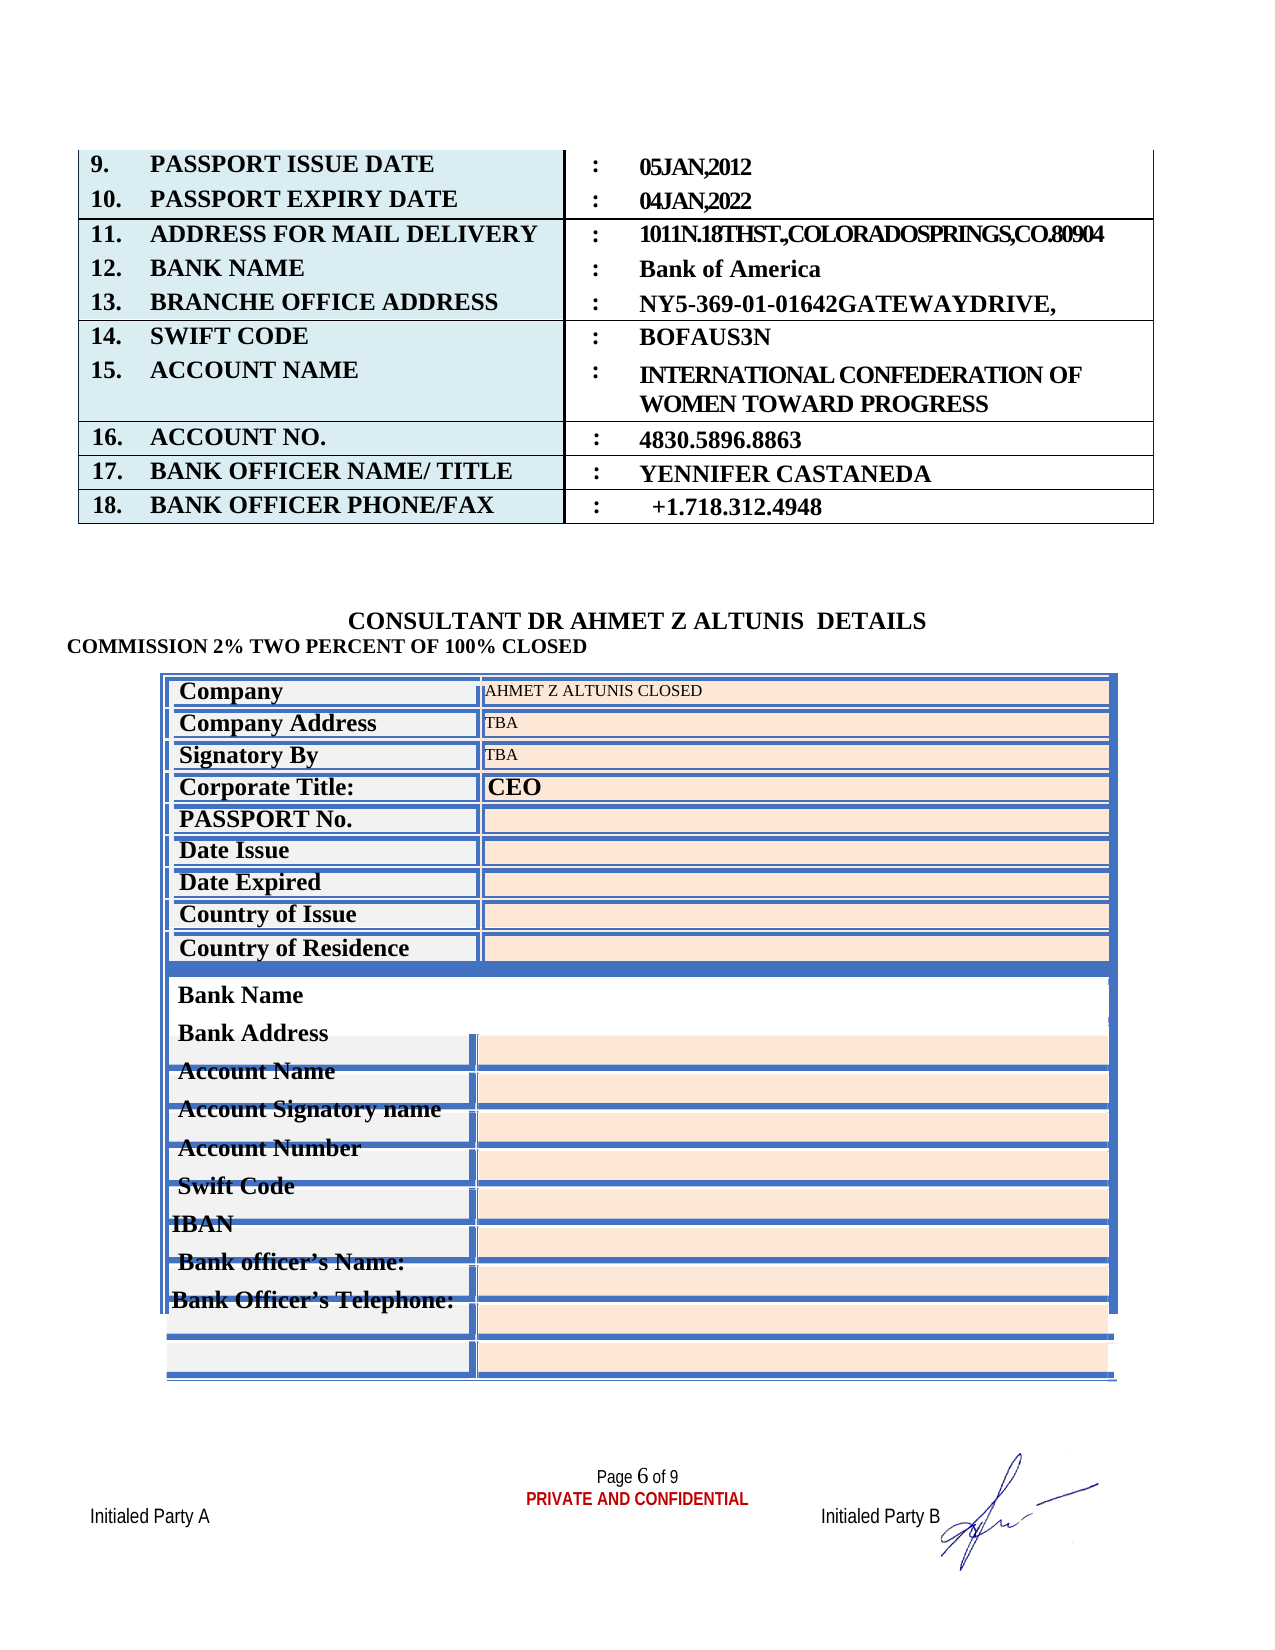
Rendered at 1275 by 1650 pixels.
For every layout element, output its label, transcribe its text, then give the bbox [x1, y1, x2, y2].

table_header : : [566, 150, 619, 218]
table_cell [485, 841, 1109, 864]
table_header 05JAN,2012 04JAN,2022 [619, 150, 1153, 218]
text CONSULTANT DR AHMET Z ALTUNIS DETAILS [74, 606, 1200, 634]
table_cell BOFAUS3N INTERNATIONAL CONFEDERATION OF WOMEN TOWARD PROGRESS [619, 321, 1153, 421]
table_cell 1011N.18THST.,COLORADOSPRINGS,CO.80904 Bank of America NY5-369-01-01642GATEWAYDRIVE, [619, 220, 1153, 319]
table_cell 18. [79, 490, 136, 523]
table_cell YENNIFER CASTANEDA [619, 456, 1153, 489]
table_cell +1.718.312.4948 [619, 490, 1153, 523]
table_cell Country of Residence [165, 928, 480, 961]
table_cell : [566, 456, 619, 489]
table_cell ADDRESS FOR MAIL DELIVERY BANK NAME BRANCHE OFFICE ADDRESS [136, 220, 563, 319]
table_header PASSPORT ISSUE DATE PASSPORT EXPIRY DATE [136, 150, 563, 218]
table_cell [485, 809, 1109, 832]
table_header 9. 10. [79, 150, 136, 218]
table_cell PASSPORT No. [165, 800, 480, 832]
table_cell TBA [485, 713, 1109, 736]
text COMMISSION 2% TWO PERCENT OF 100% CLOSED [67, 634, 1200, 658]
table_cell 14. 15. [79, 321, 136, 421]
table_cell Country of Issue [165, 896, 480, 927]
picture [940, 1451, 1099, 1571]
table_cell CEO [480, 768, 1109, 800]
table_cell 17. [79, 456, 136, 489]
table_cell 4830.5896.8863 [619, 422, 1153, 455]
table_cell 16. [79, 422, 136, 455]
table_cell ACCOUNT NO. [136, 422, 563, 455]
table_cell SWIFT CODE ACCOUNT NAME [136, 321, 563, 421]
table_cell Corporate Title: [165, 768, 480, 800]
table_cell [485, 936, 1109, 961]
table_header AHMET Z ALTUNIS CLOSED [480, 675, 1109, 704]
table_cell : : : [566, 220, 619, 319]
table_cell TBA [480, 736, 1109, 768]
table_cell BANK OFFICER PHONE/FAX [136, 490, 563, 523]
table_cell Company Address [165, 704, 480, 736]
table_cell [485, 873, 1109, 896]
table_cell : [566, 422, 619, 455]
table_cell Signatory By [165, 736, 480, 768]
table_cell Bank Name Bank Address Account Name Account Signatory name Account Number Swift Code IBAN Bank officer’s Name: Bank Officer’s Telephone: [169, 977, 1109, 1314]
table_cell 11. 12. 13. [79, 220, 136, 319]
table_cell Date Issue [165, 832, 480, 864]
table_cell [485, 904, 1109, 927]
table_cell BANK OFFICER NAME/ TITLE [136, 456, 563, 489]
table_cell Date Expired [165, 864, 480, 896]
table_cell : [566, 490, 619, 523]
table_header Company [169, 681, 480, 704]
table_cell : : [566, 321, 619, 421]
